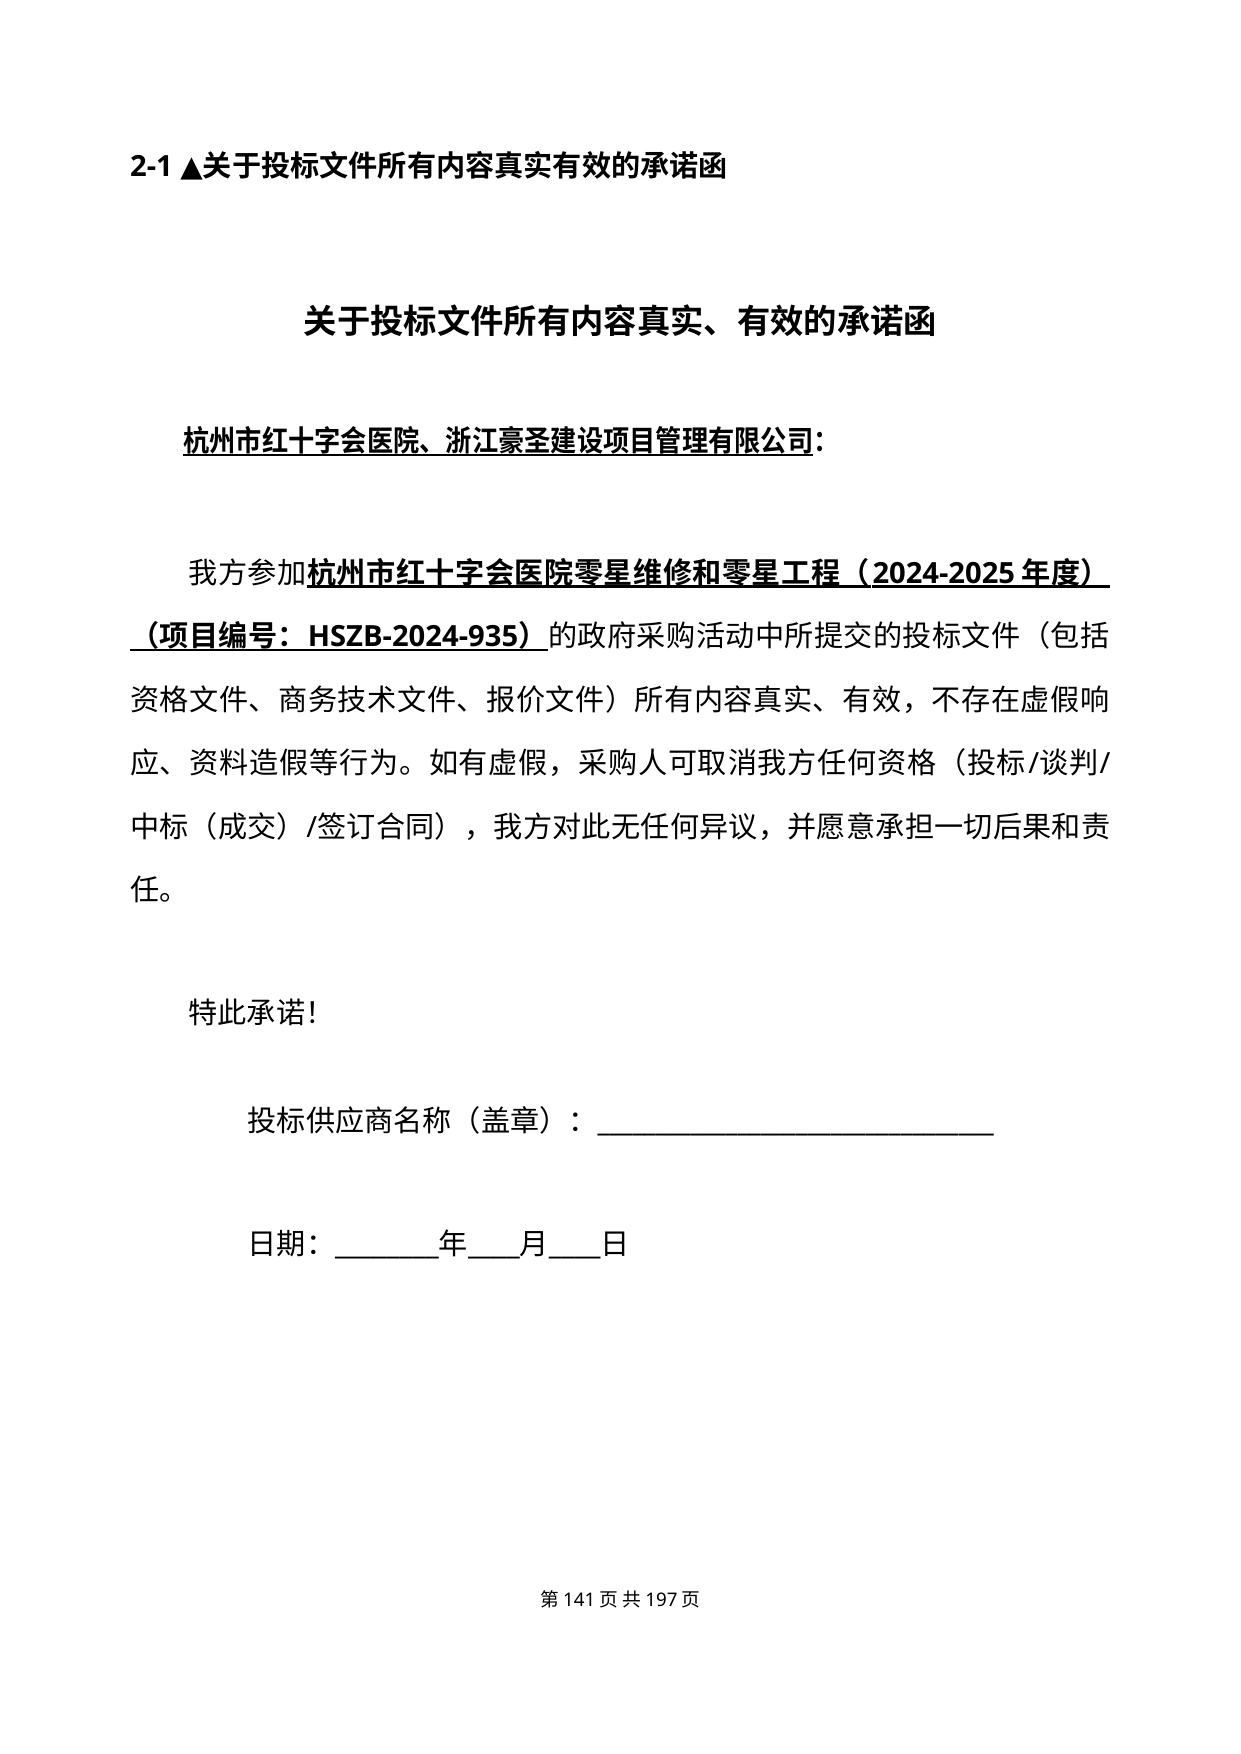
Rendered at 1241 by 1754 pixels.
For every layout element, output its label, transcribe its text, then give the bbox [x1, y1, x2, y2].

text 特此承诺！ [130, 990, 1110, 1032]
text 我方参加杭州市红十字会医院零星维修和零星工程（2024-2025年度）（项目编号：HSZB-2024-935）的政府采购活动中所提交的投标文件（包括资格文件、商务技术文件、报价文件）所有内容真实、有效，不存在虚假响应、资料造假等行为。如有虚假，采购人可取消我方任何资格（投标/谈判/中标（成交）/签订合同），我方对此无任何异议，并愿意承担一切后果和责任。 [130, 549, 1110, 909]
text 投标供应商名称（盖章）：__________________________________ [189, 1098, 1110, 1140]
text 杭州市红十字会医院、浙江豪圣建设项目管理有限公司： [130, 418, 1110, 460]
text 日期：________年____月____日 [189, 1221, 1110, 1263]
text 2-1 ▲关于投标文件所有内容真实有效的承诺函 [130, 142, 1110, 185]
text 关于投标文件所有内容真实、有效的承诺函 [130, 295, 1110, 343]
